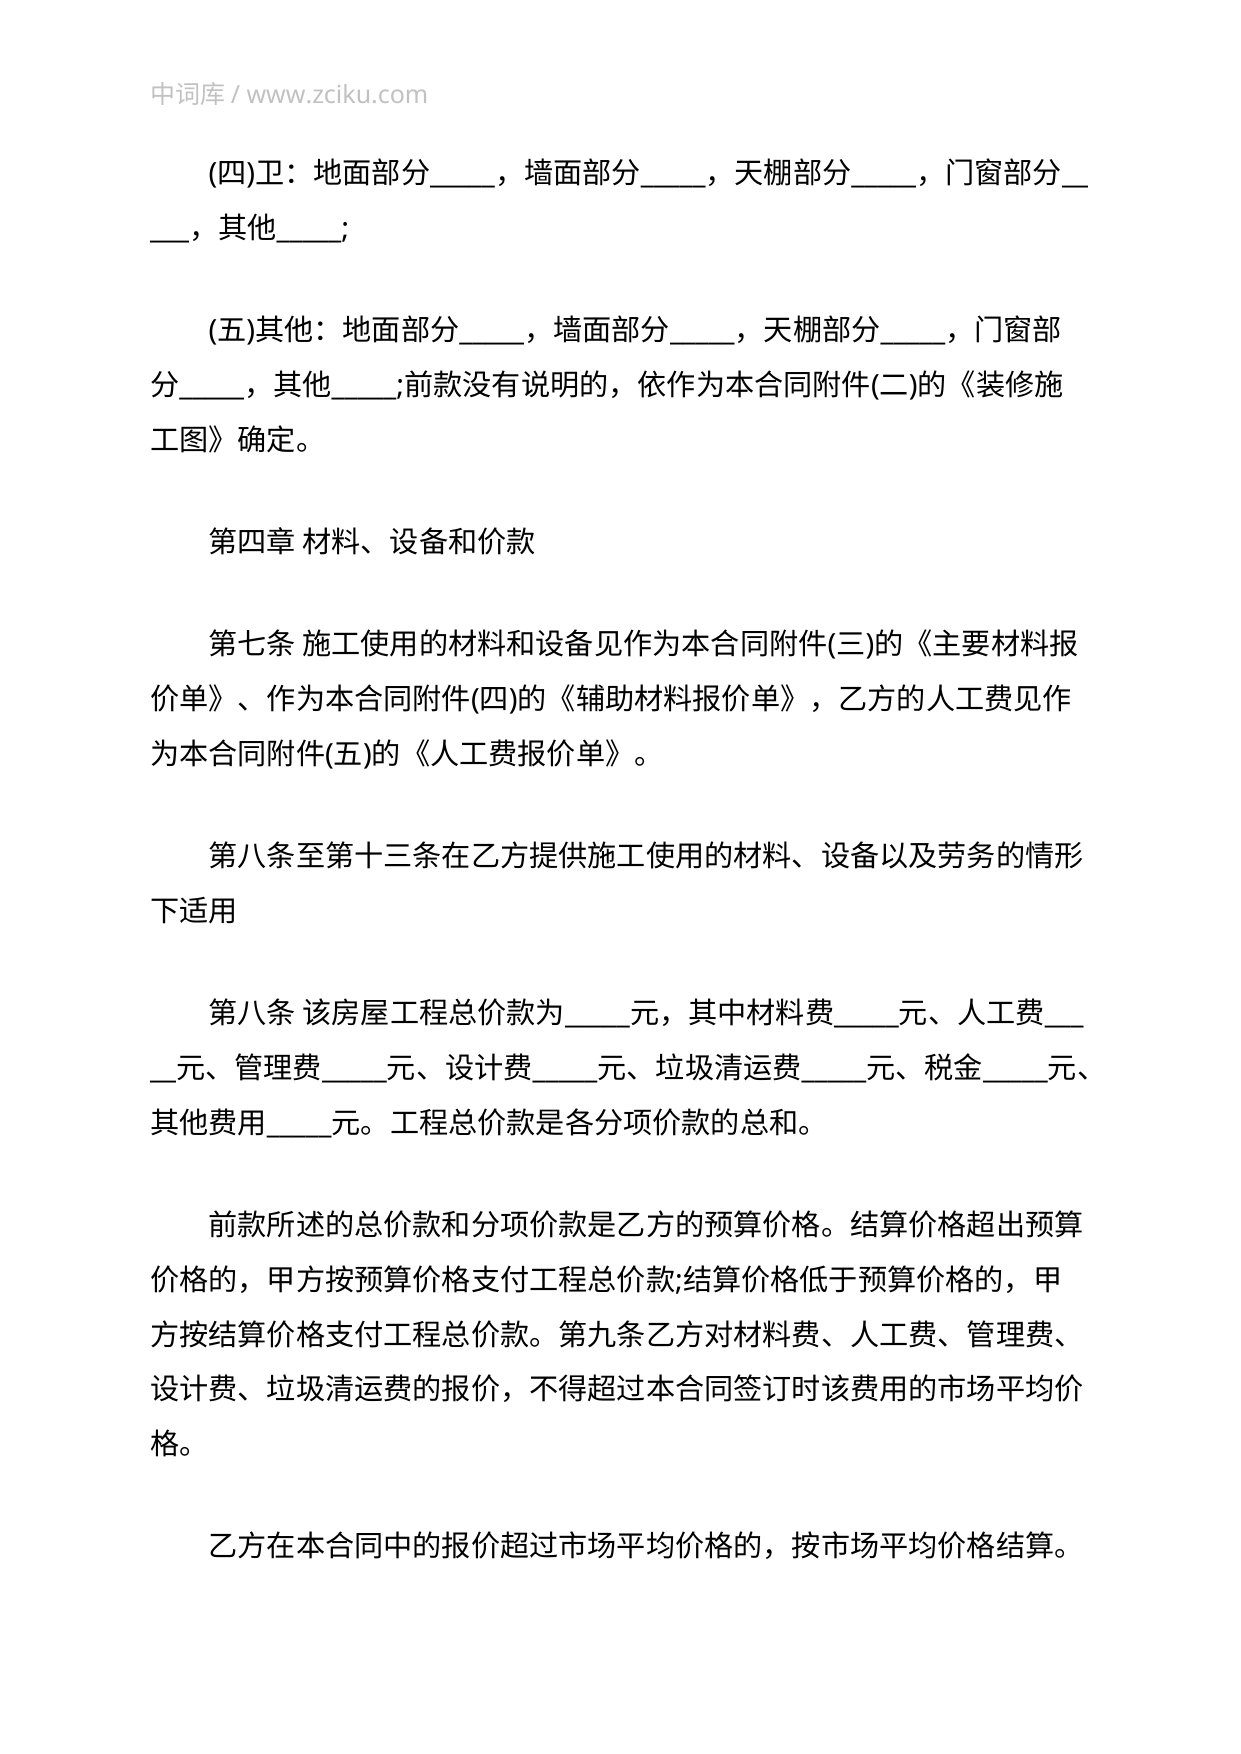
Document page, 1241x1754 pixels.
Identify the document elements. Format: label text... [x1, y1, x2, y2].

text 第八条 该房屋工程总价款为_____元，其中材料费_____元、人工费_____元、管理费_____元、设计费_____元、垃圾清运费_____元、税金_____元、其他费用_____元。工程总价款是各分项价款的总和。 [150, 989, 1090, 1142]
text 前款所述的总价款和分项价款是乙方的预算价格。结算价格超出预算价格的，甲方按预算价格支付工程总价款;结算价格低于预算价格的，甲方按结算价格支付工程总价款。第九条乙方对材料费、人工费、管理费、设计费、垃圾清运费的报价，不得超过本合同签订时该费用的市场平均价格。 [150, 1201, 1090, 1463]
text 第四章 材料、设备和价款 [150, 519, 1090, 561]
text 第八条至第十三条在乙方提供施工使用的材料、设备以及劳务的情形下适用 [150, 832, 1090, 930]
text 乙方在本合同中的报价超过市场平均价格的，按市场平均价格结算。 [150, 1523, 1090, 1565]
text 第七条 施工使用的材料和设备见作为本合同附件(三)的《主要材料报价单》、作为本合同附件(四)的《辅助材料报价单》，乙方的人工费见作为本合同附件(五)的《人工费报价单》。 [150, 621, 1090, 773]
text (四)卫：地面部分_____，墙面部分_____，天棚部分_____，门窗部分_____，其他_____; [150, 150, 1090, 247]
text (五)其他：地面部分_____，墙面部分_____，天棚部分_____，门窗部分_____，其他_____;前款没有说明的，依作为本合同附件(二)的《装修施工图》确定。 [150, 307, 1090, 459]
